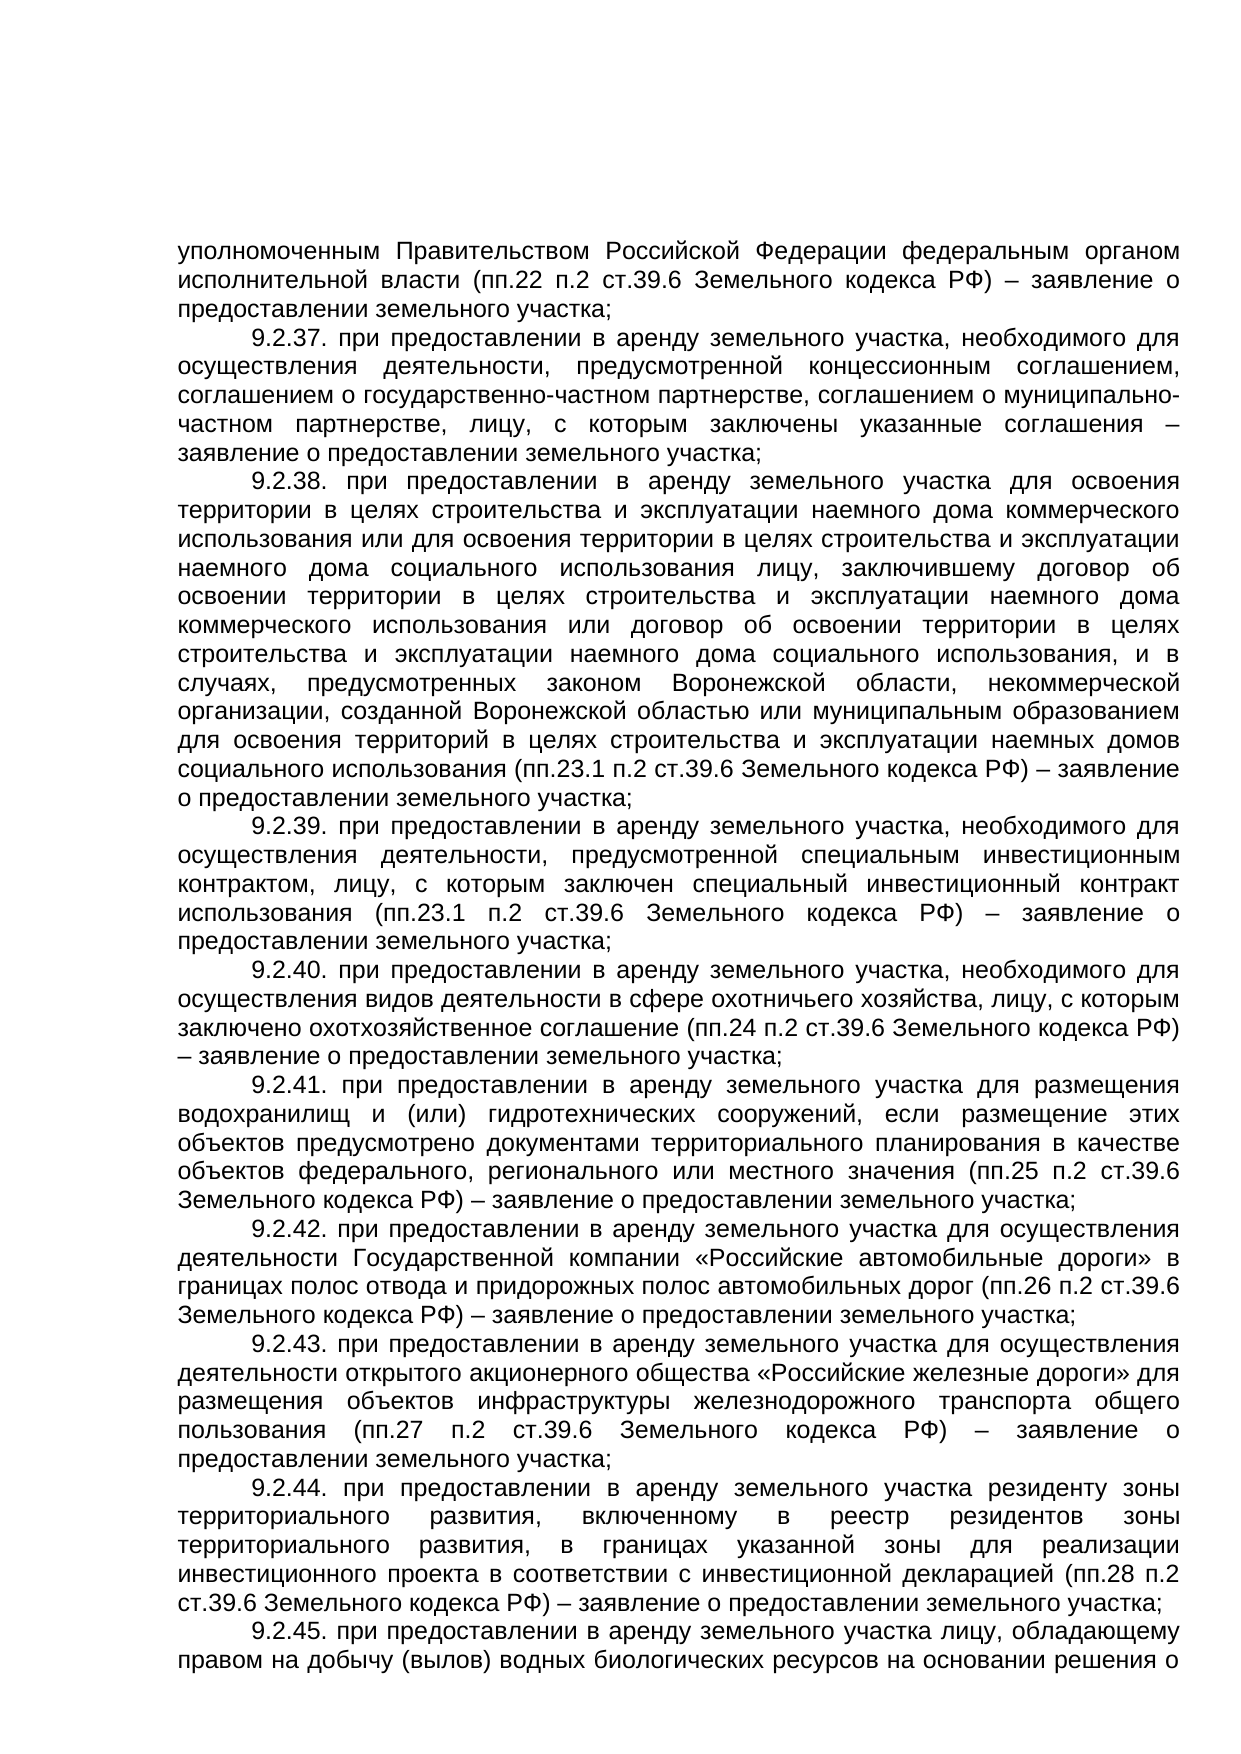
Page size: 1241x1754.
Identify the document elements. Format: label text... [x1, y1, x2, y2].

text 9.2.38. при предоставлении в аренду земельного участка для освоения территории в целях строительства и эксплуатации наемного дома коммерческого использования или для освоения территории в целях строительства и эксплуатации наемного дома социального использования лицу, заключившему договор об освоении территории в целях строительства и эксплуатации наемного дома коммерческого использования или договор об освоении территории в целях строительства и эксплуатации наемного дома социального использования, и в случаях, предусмотренных законом Воронежской области, некоммерческой организации, созданной Воронежской областью или муниципальным образованием для освоения территорий в целях строительства и эксплуатации наемных домов социального использования (пп.23.1 п.2 ст.39.6 Земельного кодекса РФ) – заявление о предоставлении земельного участка; [177, 466, 1181, 811]
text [177, 1616, 1181, 1674]
text 9.2.40. при предоставлении в аренду земельного участка, необходимого для осуществления видов деятельности в сфере охотничьего хозяйства, лицу, с которым заключено охотхозяйственное соглашение (пп.24 п.2 ст.39.6 Земельного кодекса РФ) – заявление о предоставлении земельного участка; [177, 955, 1181, 1070]
text 9.2.37. при предоставлении в аренду земельного участка, необходимого для осуществления деятельности, предусмотренной концессионным соглашением, соглашением о государственно-частном партнерстве, соглашением о муниципально-частном партнерстве, лицу, с которым заключены указанные соглашения – заявление о предоставлении земельного участка; [177, 322, 1181, 466]
text 9.2.39. при предоставлении в аренду земельного участка, необходимого для осуществления деятельности, предусмотренной специальным инвестиционным контрактом, лицу, с которым заключен специальный инвестиционный контракт использования (пп.23.1 п.2 ст.39.6 Земельного кодекса РФ) – заявление о предоставлении земельного участка; [177, 811, 1181, 955]
text 9.2.41. при предоставлении в аренду земельного участка для размещения водохранилищ и (или) гидротехнических сооружений, если размещение этих объектов предусмотрено документами территориального планирования в качестве объектов федерального, регионального или местного значения (пп.25 п.2 ст.39.6 Земельного кодекса РФ) – заявление о предоставлении земельного участка; [177, 1070, 1181, 1214]
text 9.2.43. при предоставлении в аренду земельного участка для осуществления деятельности открытого акционерного общества «Российские железные дороги» для размещения объектов инфраструктуры железнодорожного транспорта общего пользования (пп.27 п.2 ст.39.6 Земельного кодекса РФ) – заявление о предоставлении земельного участка; [177, 1329, 1181, 1472]
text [177, 236, 1181, 322]
text 9.2.42. при предоставлении в аренду земельного участка для осуществления деятельности Государственной компании «Российские автомобильные дороги» в границах полос отвода и придорожных полос автомобильных дорог (пп.26 п.2 ст.39.6 Земельного кодекса РФ) – заявление о предоставлении земельного участка; [177, 1214, 1181, 1329]
text 9.2.44. при предоставлении в аренду земельного участка резиденту зоны территориального развития, включенному в реестр резидентов зоны территориального развития, в границах указанной зоны для реализации инвестиционного проекта в соответствии с инвестиционной декларацией (пп.28 п.2 ст.39.6 Земельного кодекса РФ) – заявление о предоставлении земельного участка; [177, 1472, 1181, 1616]
